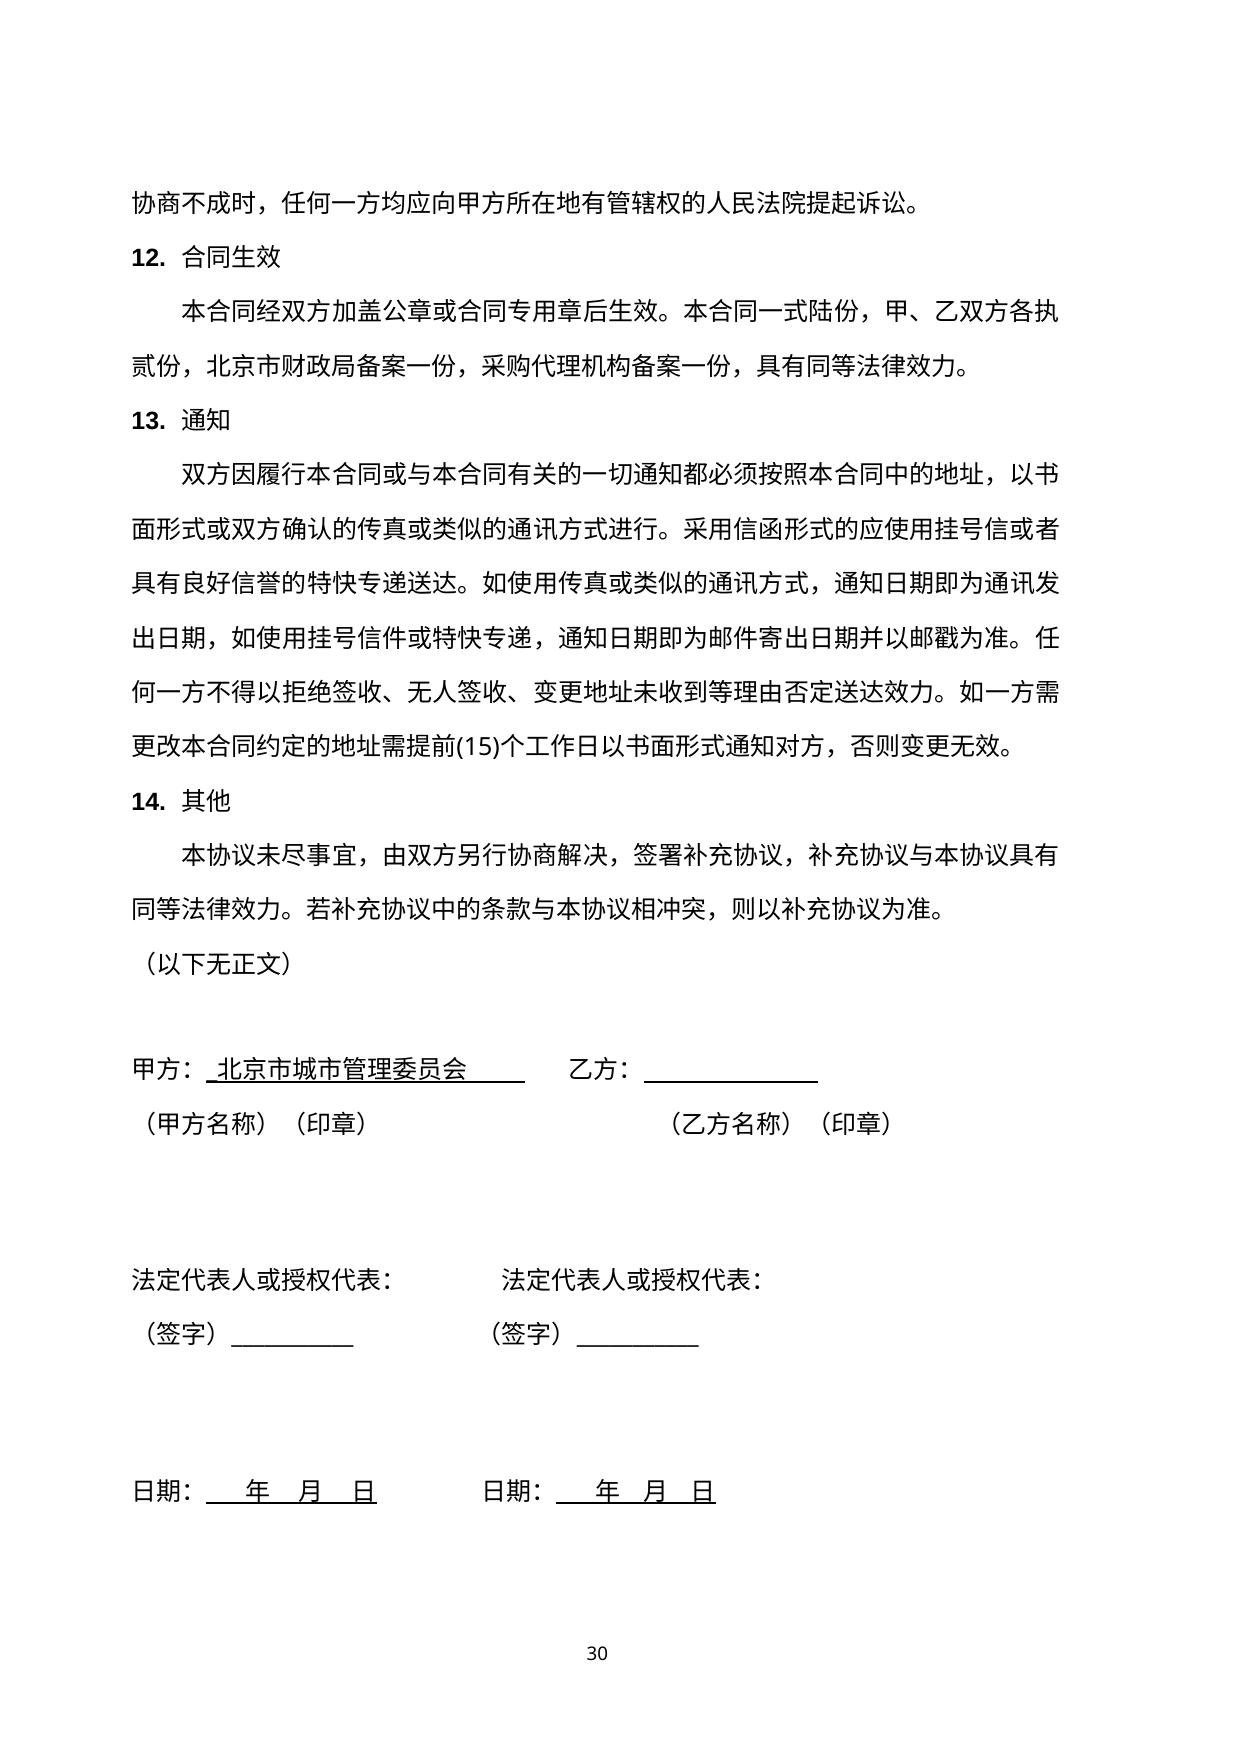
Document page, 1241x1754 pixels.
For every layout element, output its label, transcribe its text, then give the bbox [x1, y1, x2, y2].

text 双方因履行本合同或与本合同有关的一切通知都必须按照本合同中的地址，以书面形式或双方确认的传真或类似的通讯方式进行。采用信函形式的应使用挂号信或者具有良好信誉的特快专递送达。如使用传真或类似的通讯方式，通知日期即为通讯发出日期，如使用挂号信件或特快专递，通知日期即为邮件寄出日期并以邮戳为准。任何一方不得以拒绝签收、无人签收、变更地址未收到等理由否定送达效力。如一方需更改本合同约定的地址需提前(15)个工作日以书面形式通知对方，否则变更无效。 [131, 455, 1063, 763]
text （甲方名称）（印章） （乙方名称）（印章） [131, 1104, 1063, 1140]
list 通知 [131, 401, 1063, 437]
text 甲方：_北京市城市管理委员会 乙方： [131, 1050, 1063, 1086]
text （签字）___________ （签字）___________ [131, 1315, 1063, 1351]
text 本合同经双方加盖公章或合同专用章后生效。本合同一式陆份，甲、乙双方各执贰份，北京市财政局备案一份，采购代理机构备案一份，具有同等法律效力。 [131, 292, 1063, 382]
text 日期： 年 月 日 日期： 年 月 日 [131, 1471, 1063, 1508]
list 合同生效 [131, 237, 1063, 274]
list 其他 [131, 781, 1063, 817]
text 法定代表人或授权代表： 法定代表人或授权代表： [131, 1261, 1063, 1297]
text 本协议未尽事宜，由双方另行协商解决，签署补充协议，补充协议与本协议具有同等法律效力。若补充协议中的条款与本协议相冲突，则以补充协议为准。 [131, 836, 1063, 926]
text （以下无正文） [131, 944, 1063, 981]
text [131, 183, 1063, 219]
